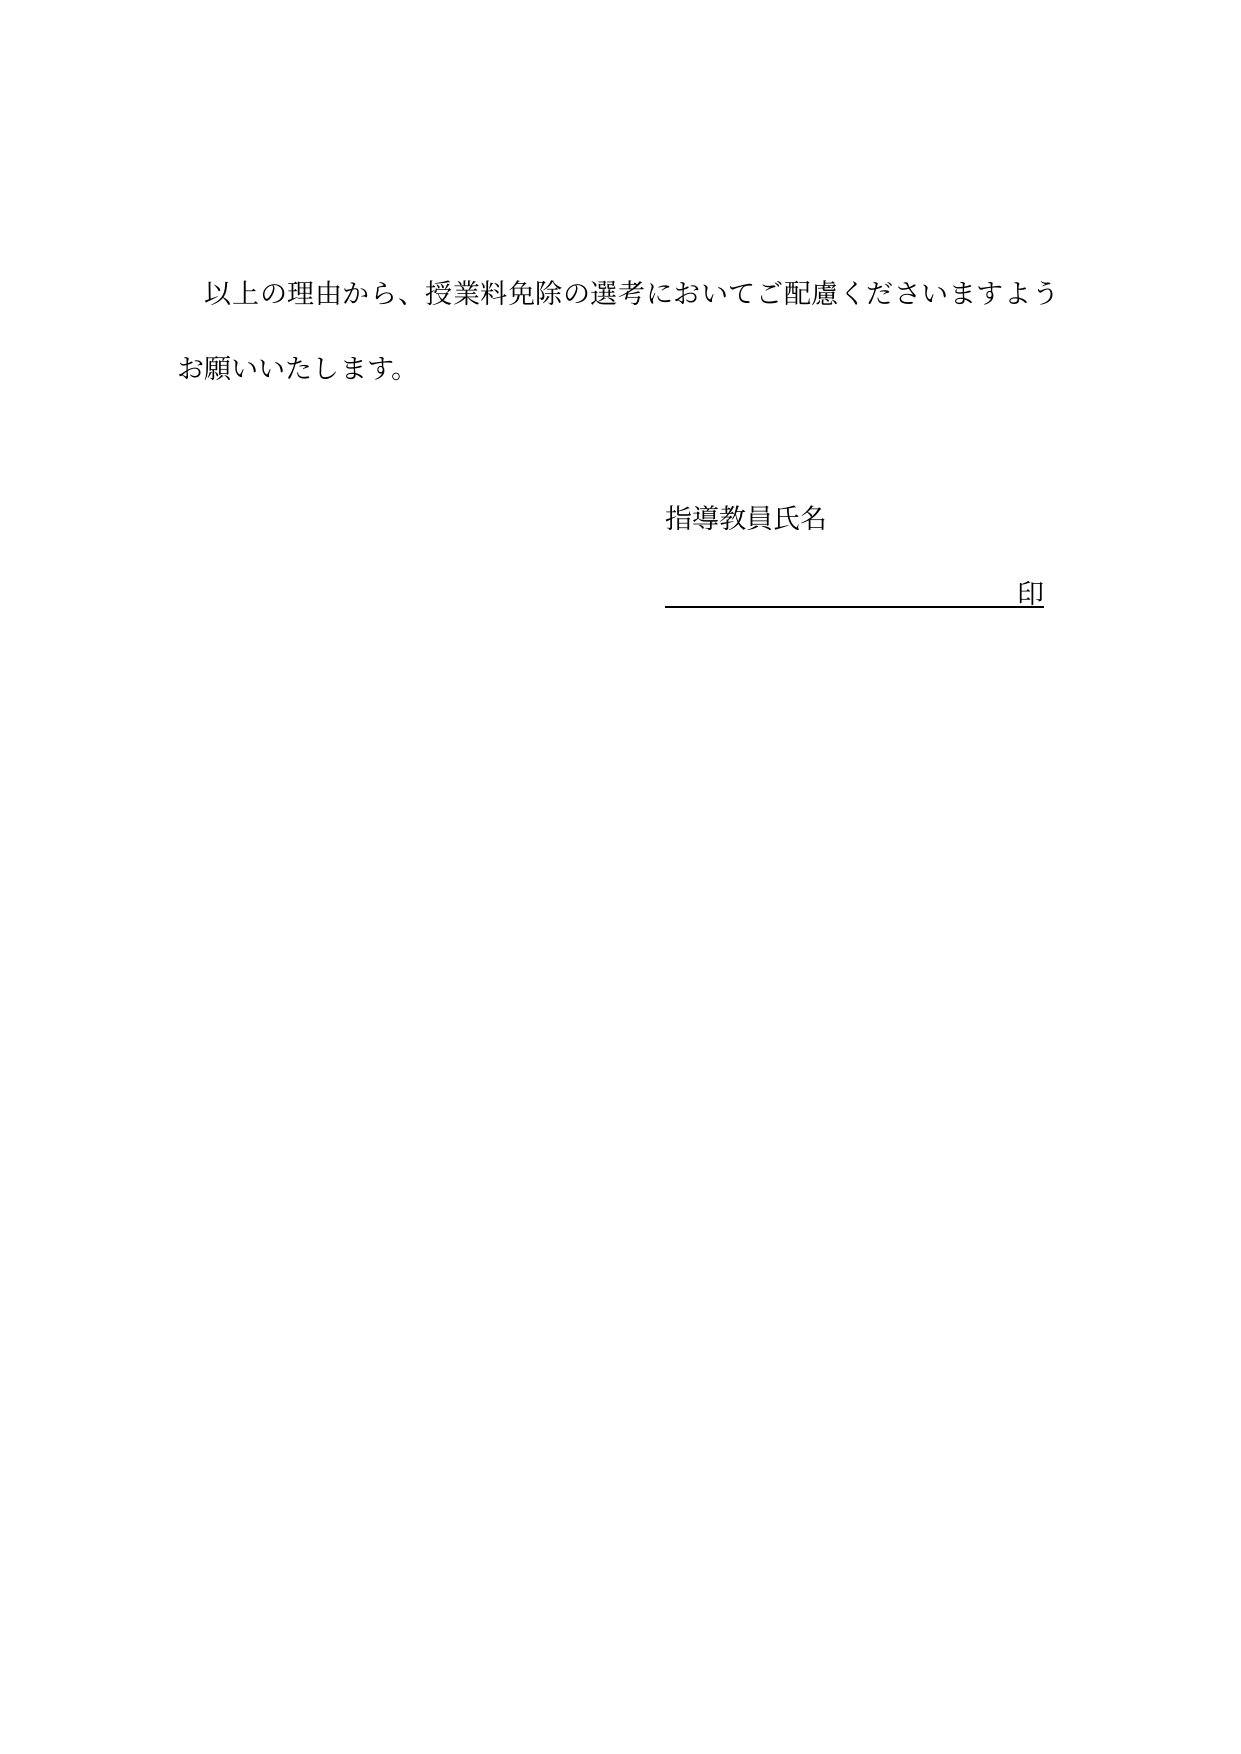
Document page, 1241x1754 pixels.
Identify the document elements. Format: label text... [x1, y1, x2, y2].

text 指導教員氏名 [177, 479, 1063, 554]
text 印 [177, 554, 1063, 629]
text 以上の理由から、授業料免除の選考においてご配慮くださいますようお願いいたします。 [177, 254, 1063, 404]
